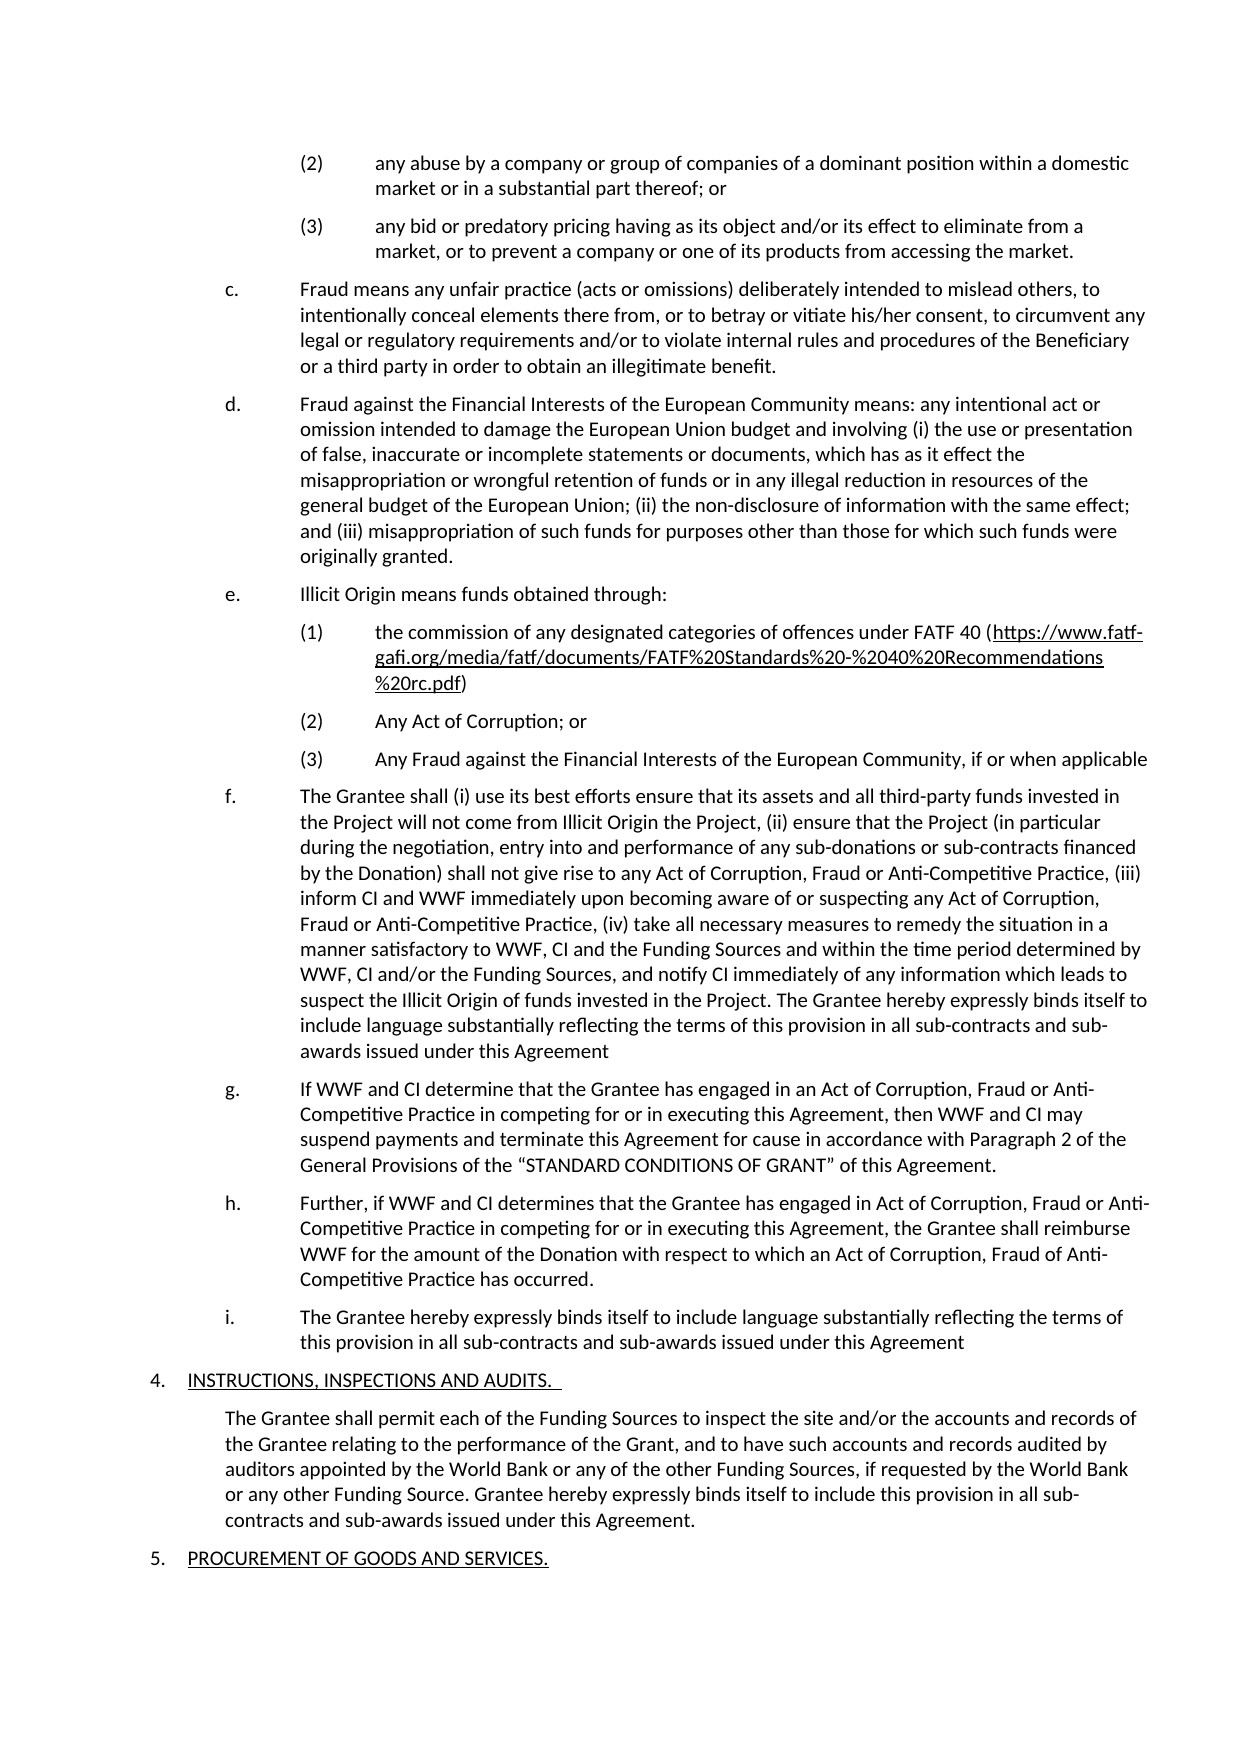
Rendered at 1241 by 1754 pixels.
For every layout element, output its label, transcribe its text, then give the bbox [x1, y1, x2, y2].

list The Grantee shall (i) use its best efforts ensure that its assets and all third-party funds invested in the Project will not come from Illicit Origin the Project, (ii) ensure that the Project (in particular during the negotiation, entry into and performance of any sub-donations or sub-contracts financed by the Donation) shall not give rise to any Act of Corruption, Fraud or Anti-Competitive Practice, (iii) inform CI and WWF immediately upon becoming aware of or suspecting any Act of Corruption, Fraud or Anti-Competitive Practice, (iv) take all necessary measures to remedy the situation in a manner satisfactory to WWF, CI and the Funding Sources and within the time period determined by WWF, CI and/or the Funding Sources, and notify CI immediately of any information which leads to suspect the Illicit Origin of funds invested in the Project. The Grantee hereby expressly binds itself to include language substantially reflecting the terms of this provision in all sub-contracts and sub-awards issued under this Agreement [225, 784, 1152, 1063]
list Any Act of Corruption; or [300, 708, 1152, 733]
list The Grantee hereby expressly binds itself to include language substantially reflecting the terms of this provision in all sub-contracts and sub-awards issued under this Agreement [225, 1304, 1152, 1355]
list INSTRUCTIONS, INSPECTIONS AND AUDITS. [150, 1367, 1152, 1393]
list If WWF and CI determine that the Grantee has engaged in an Act of Corruption, Fraud or Anti-Competitive Practice in competing for or in executing this Agreement, then WWF and CI may suspend payments and terminate this Agreement for cause in accordance with Paragraph 2 of the General Provisions of the “STANDARD CONDITIONS OF GRANT” of this Agreement. [225, 1076, 1152, 1177]
list Fraud means any unfair practice (acts or omissions) deliberately intended to mislead others, to intentionally conceal elements there from, or to betray or vitiate his/her consent, to circumvent any legal or regulatory requirements and/or to violate internal rules and procedures of the Beneficiary or a third party in order to obtain an illegitimate benefit. [225, 277, 1152, 378]
list any bid or predatory pricing having as its object and/or its effect to eliminate from a market, or to prevent a company or one of its products from accessing the market. [300, 213, 1152, 264]
list Illicit Origin means funds obtained through: [225, 581, 1152, 607]
list the commission of any designated categories of offences under FATF 40 (https://www.fatf-gafi.org/media/fatf/documents/FATF%20Standards%20-%2040%20Recommendations%20rc.pdf) [300, 619, 1152, 695]
list Further, if WWF and CI determines that the Grantee has engaged in Act of Corruption, Fraud or Anti-Competitive Practice in competing for or in executing this Agreement, the Grantee shall reimburse WWF for the amount of the Donation with respect to which an Act of Corruption, Fraud of Anti-Competitive Practice has occurred. [225, 1190, 1152, 1292]
list any abuse by a company or group of companies of a dominant position within a domestic market or in a substantial part thereof; or [300, 150, 1152, 201]
list Any Fraud against the Financial Interests of the European Community, if or when applicable [300, 746, 1152, 771]
text The Grantee shall permit each of the Funding Sources to inspect the site and/or the accounts and records of the Grantee relating to the performance of the Grant, and to have such accounts and records audited by auditors appointed by the World Bank or any of the other Funding Sources, if requested by the World Bank or any other Funding Source. Grantee hereby expressly binds itself to include this provision in all sub-contracts and sub-awards issued under this Agreement. [225, 1405, 1152, 1532]
list PROCUREMENT OF GOODS AND SERVICES. [150, 1545, 1152, 1570]
list Fraud against the Financial Interests of the European Community means: any intentional act or omission intended to damage the European Union budget and involving (i) the use or presentation of false, inaccurate or incomplete statements or documents, which has as it effect the misappropriation or wrongful retention of funds or in any illegal reduction in resources of the general budget of the European Union; (ii) the non-disclosure of information with the same effect; and (iii) misappropriation of such funds for purposes other than those for which such funds were originally granted. [225, 391, 1152, 569]
